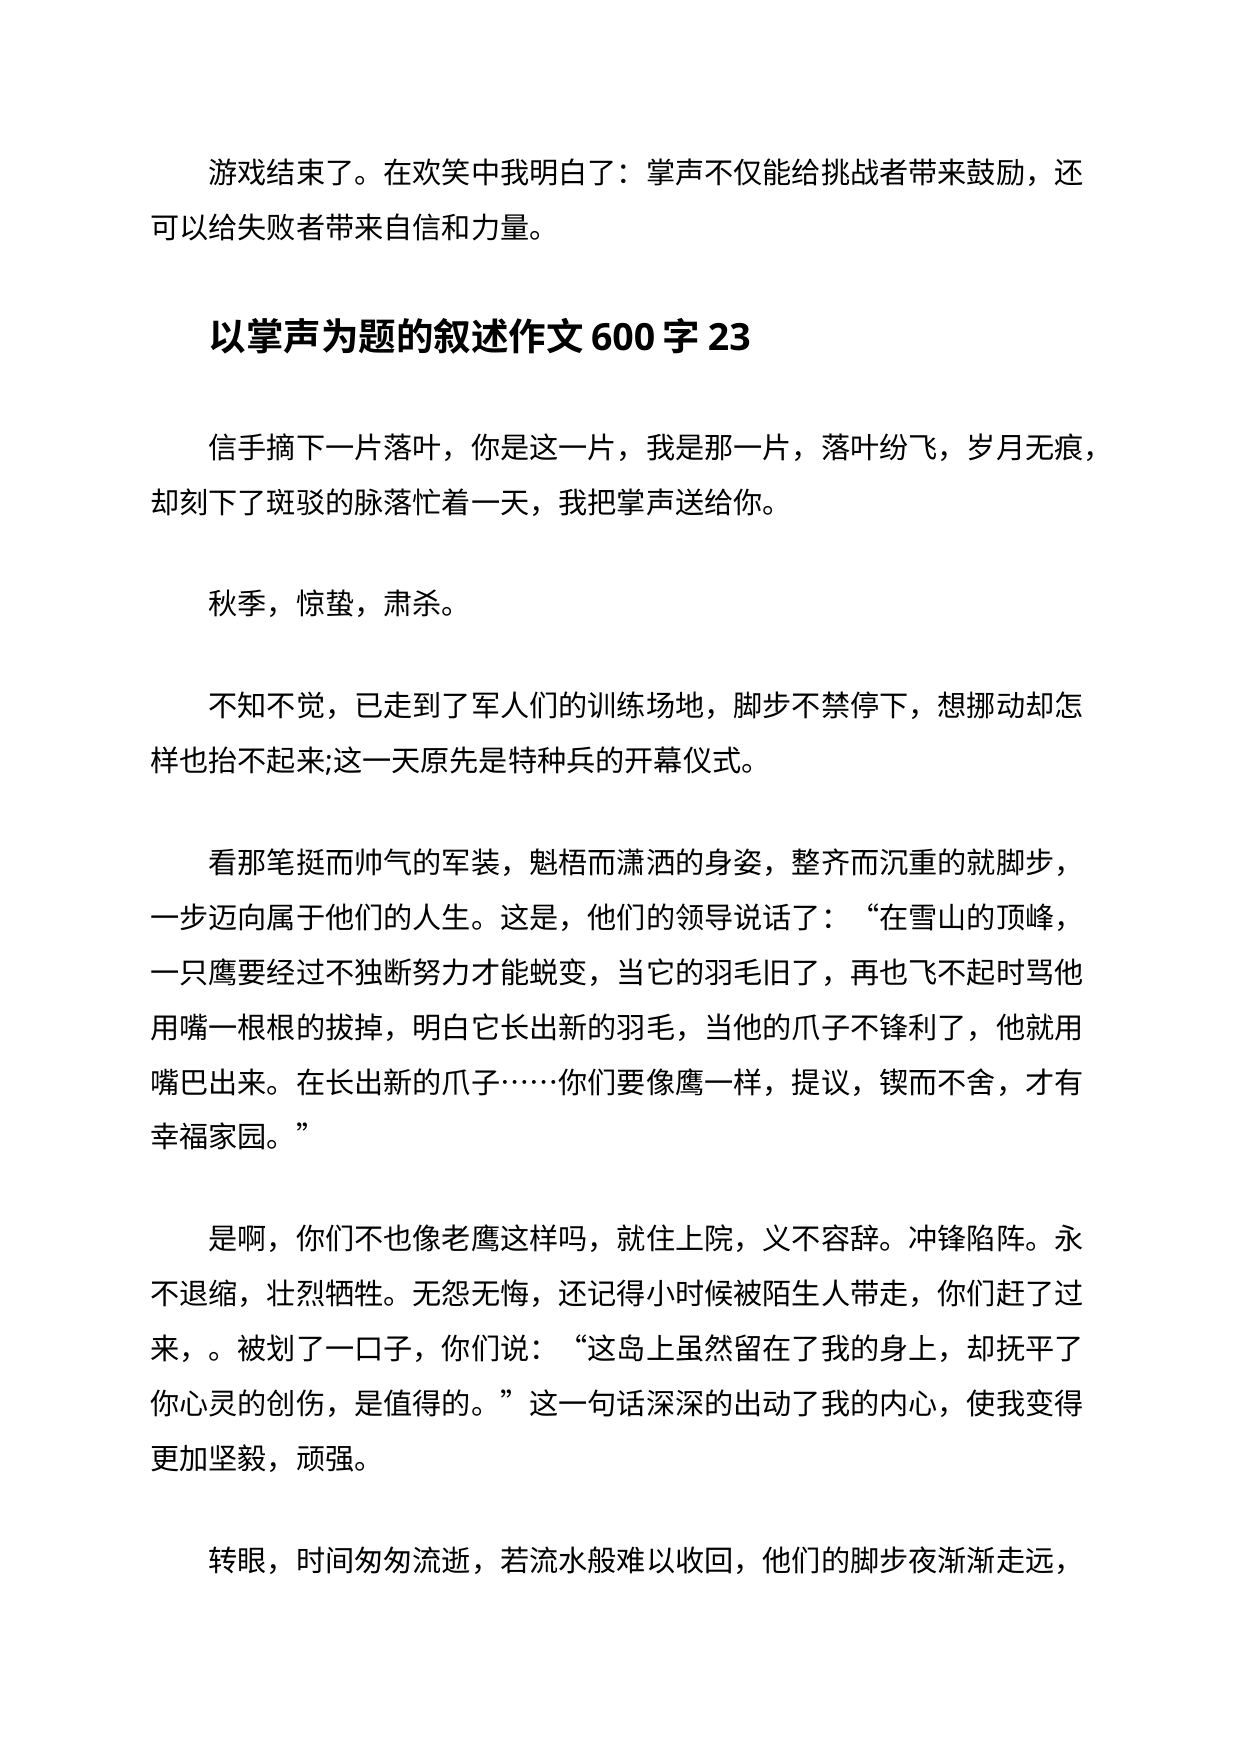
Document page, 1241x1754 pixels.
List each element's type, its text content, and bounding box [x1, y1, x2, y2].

text 是啊，你们不也像老鹰这样吗，就住上院，义不容辞。冲锋陷阵。永不退缩，壮烈牺牲。无怨无悔，还记得小时候被陌生人带走，你们赶了过来，。被划了一口子，你们说：“这岛上虽然留在了我的身上，却抚平了你心灵的创伤，是值得的。”这一句话深深的出动了我的内心，使我变得更加坚毅，顽强。 [150, 1216, 1090, 1478]
text 游戏结束了。在欢笑中我明白了：掌声不仅能给挑战者带来鼓励，还可以给失败者带来自信和力量。 [150, 150, 1090, 247]
text 秋季，惊蛰，肃杀。 [150, 581, 1090, 623]
text 信手摘下一片落叶，你是这一片，我是那一片，落叶纷飞，岁月无痕，却刻下了斑驳的脉落忙着一天，我把掌声送给你。 [150, 424, 1090, 521]
text 以掌声为题的叙述作文600字23 [150, 307, 1090, 361]
text 不知不觉，已走到了军人们的训练场地，脚步不禁停下，想挪动却怎样也抬不起来;这一天原先是特种兵的开幕仪式。 [150, 683, 1090, 780]
text 看那笔挺而帅气的军装，魁梧而潇洒的身姿，整齐而沉重的就脚步，一步迈向属于他们的人生。这是，他们的领导说话了：“在雪山的顶峰，一只鹰要经过不独断努力才能蜕变，当它的羽毛旧了，再也飞不起时骂他用嘴一根根的拔掉，明白它长出新的羽毛，当他的爪子不锋利了，他就用嘴巴出来。在长出新的爪子……你们要像鹰一样，提议，锲而不舍，才有幸福家园。” [150, 839, 1090, 1156]
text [150, 1537, 1090, 1579]
